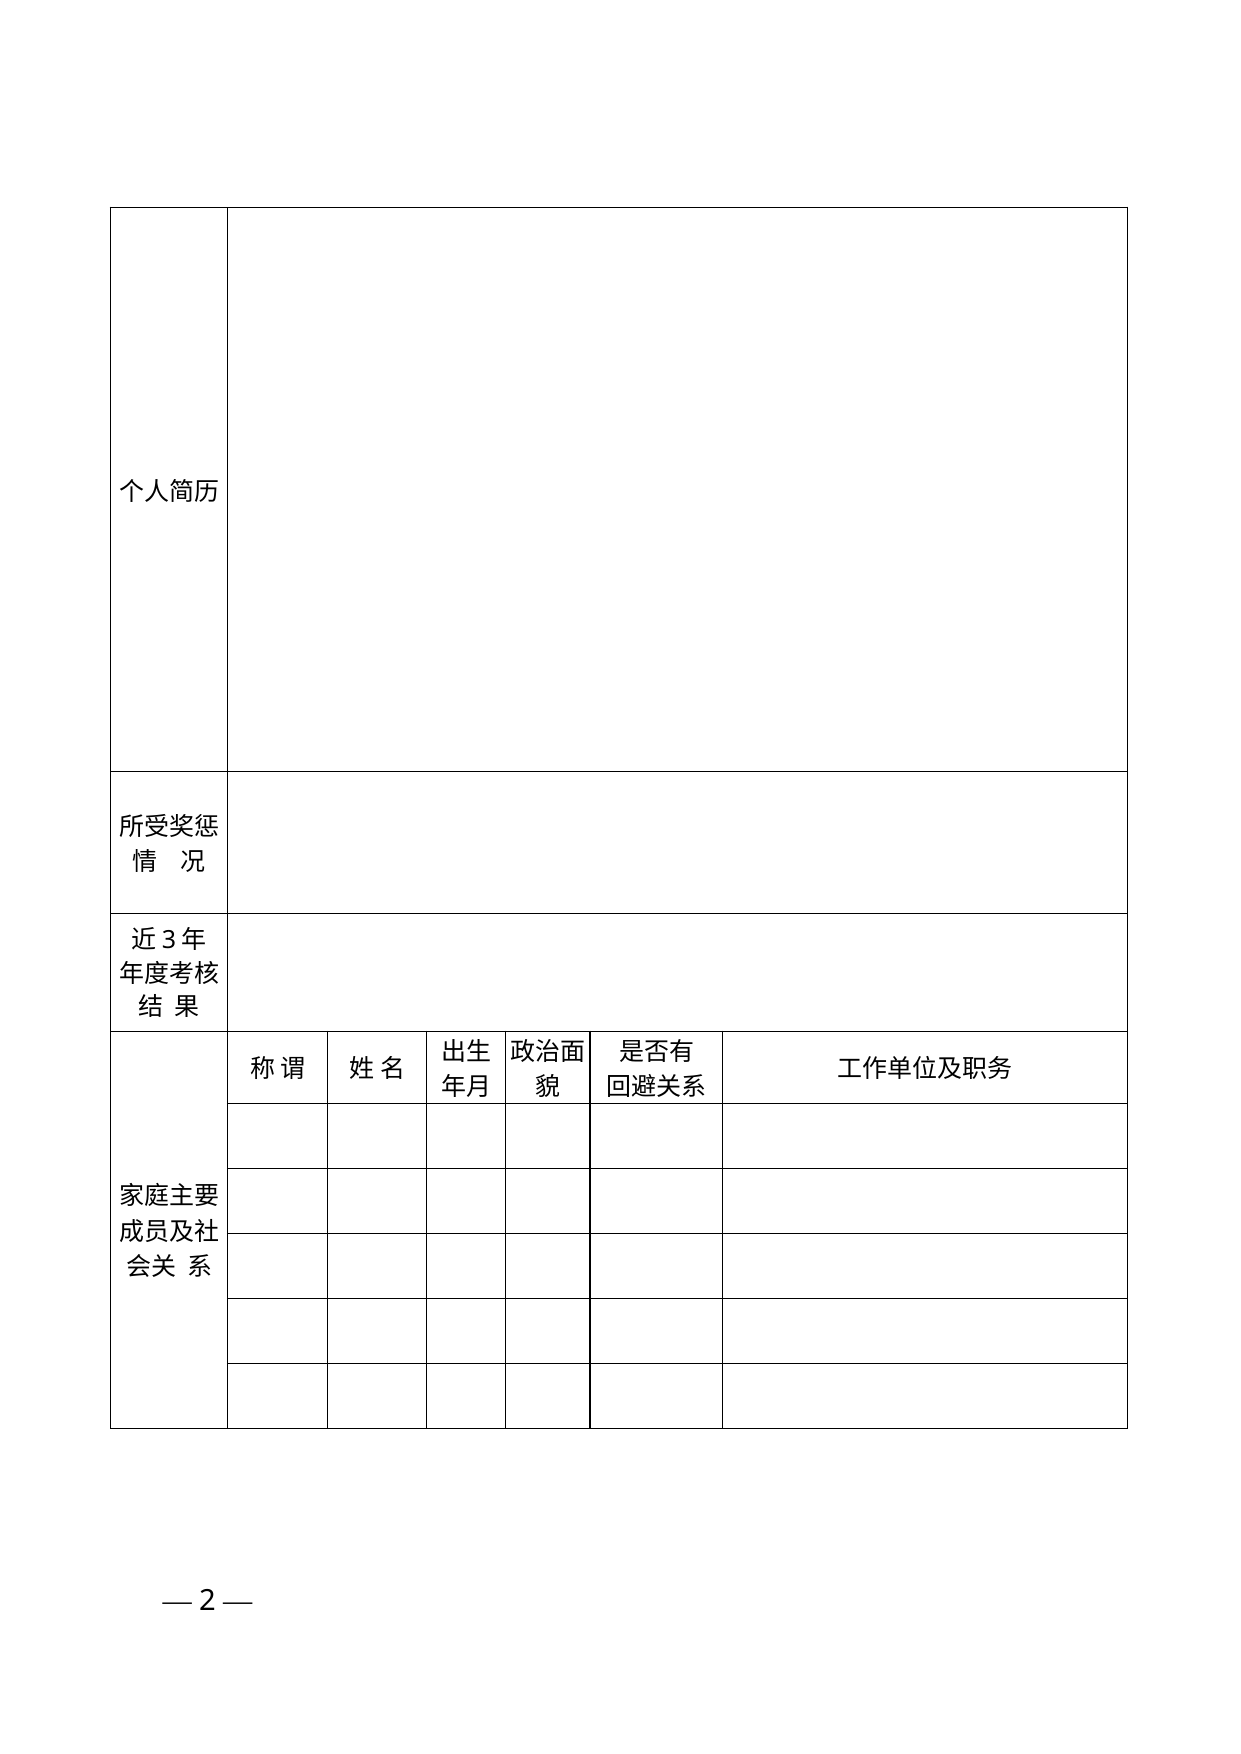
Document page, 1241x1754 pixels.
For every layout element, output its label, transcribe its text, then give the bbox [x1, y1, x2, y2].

table_cell [506, 1364, 589, 1427]
table_cell [427, 1169, 505, 1232]
table_cell 个人简历 [111, 208, 227, 771]
table_cell [427, 1299, 505, 1362]
table_cell 政治面貌 [506, 1032, 589, 1102]
table_cell 所受奖惩情 况 [111, 772, 227, 912]
table_cell [591, 1299, 722, 1362]
table_cell [591, 1104, 722, 1167]
table_cell [427, 1234, 505, 1297]
table_cell [506, 1299, 589, 1362]
table_cell 姓 名 [328, 1032, 426, 1102]
table_cell [591, 1234, 722, 1297]
table_cell [228, 1299, 327, 1362]
table_cell [427, 1104, 505, 1167]
table_cell [723, 1299, 1127, 1362]
table_cell [723, 1234, 1127, 1297]
table_cell [506, 1169, 589, 1232]
table_cell 是否有 回避关系 [591, 1032, 722, 1102]
table_cell [328, 1104, 426, 1167]
table_cell [506, 1104, 589, 1167]
table_cell [723, 1169, 1127, 1232]
table_cell [328, 1169, 426, 1232]
table_cell [228, 1104, 327, 1167]
table_cell [328, 1234, 426, 1297]
table_cell 近3年 年度考核结 果 [111, 914, 227, 1031]
table_cell [228, 208, 1127, 771]
table_cell 工作单位及职务 [723, 1032, 1127, 1102]
table_cell 称 谓 [228, 1032, 327, 1102]
table_cell [328, 1299, 426, 1362]
table_cell [591, 1169, 722, 1232]
table_cell 出生年月 [427, 1032, 505, 1102]
table_cell [328, 1364, 426, 1427]
table_cell [228, 1169, 327, 1232]
table_cell [591, 1364, 722, 1427]
table_cell [228, 1364, 327, 1427]
table_cell [506, 1234, 589, 1297]
table_cell 家庭主要成员及社会关 系 [111, 1032, 227, 1427]
table_cell [228, 772, 1127, 912]
table_cell [228, 1234, 327, 1297]
table_cell [427, 1364, 505, 1427]
table_cell [228, 914, 1127, 1031]
table_cell [723, 1364, 1127, 1427]
table_cell [723, 1104, 1127, 1167]
